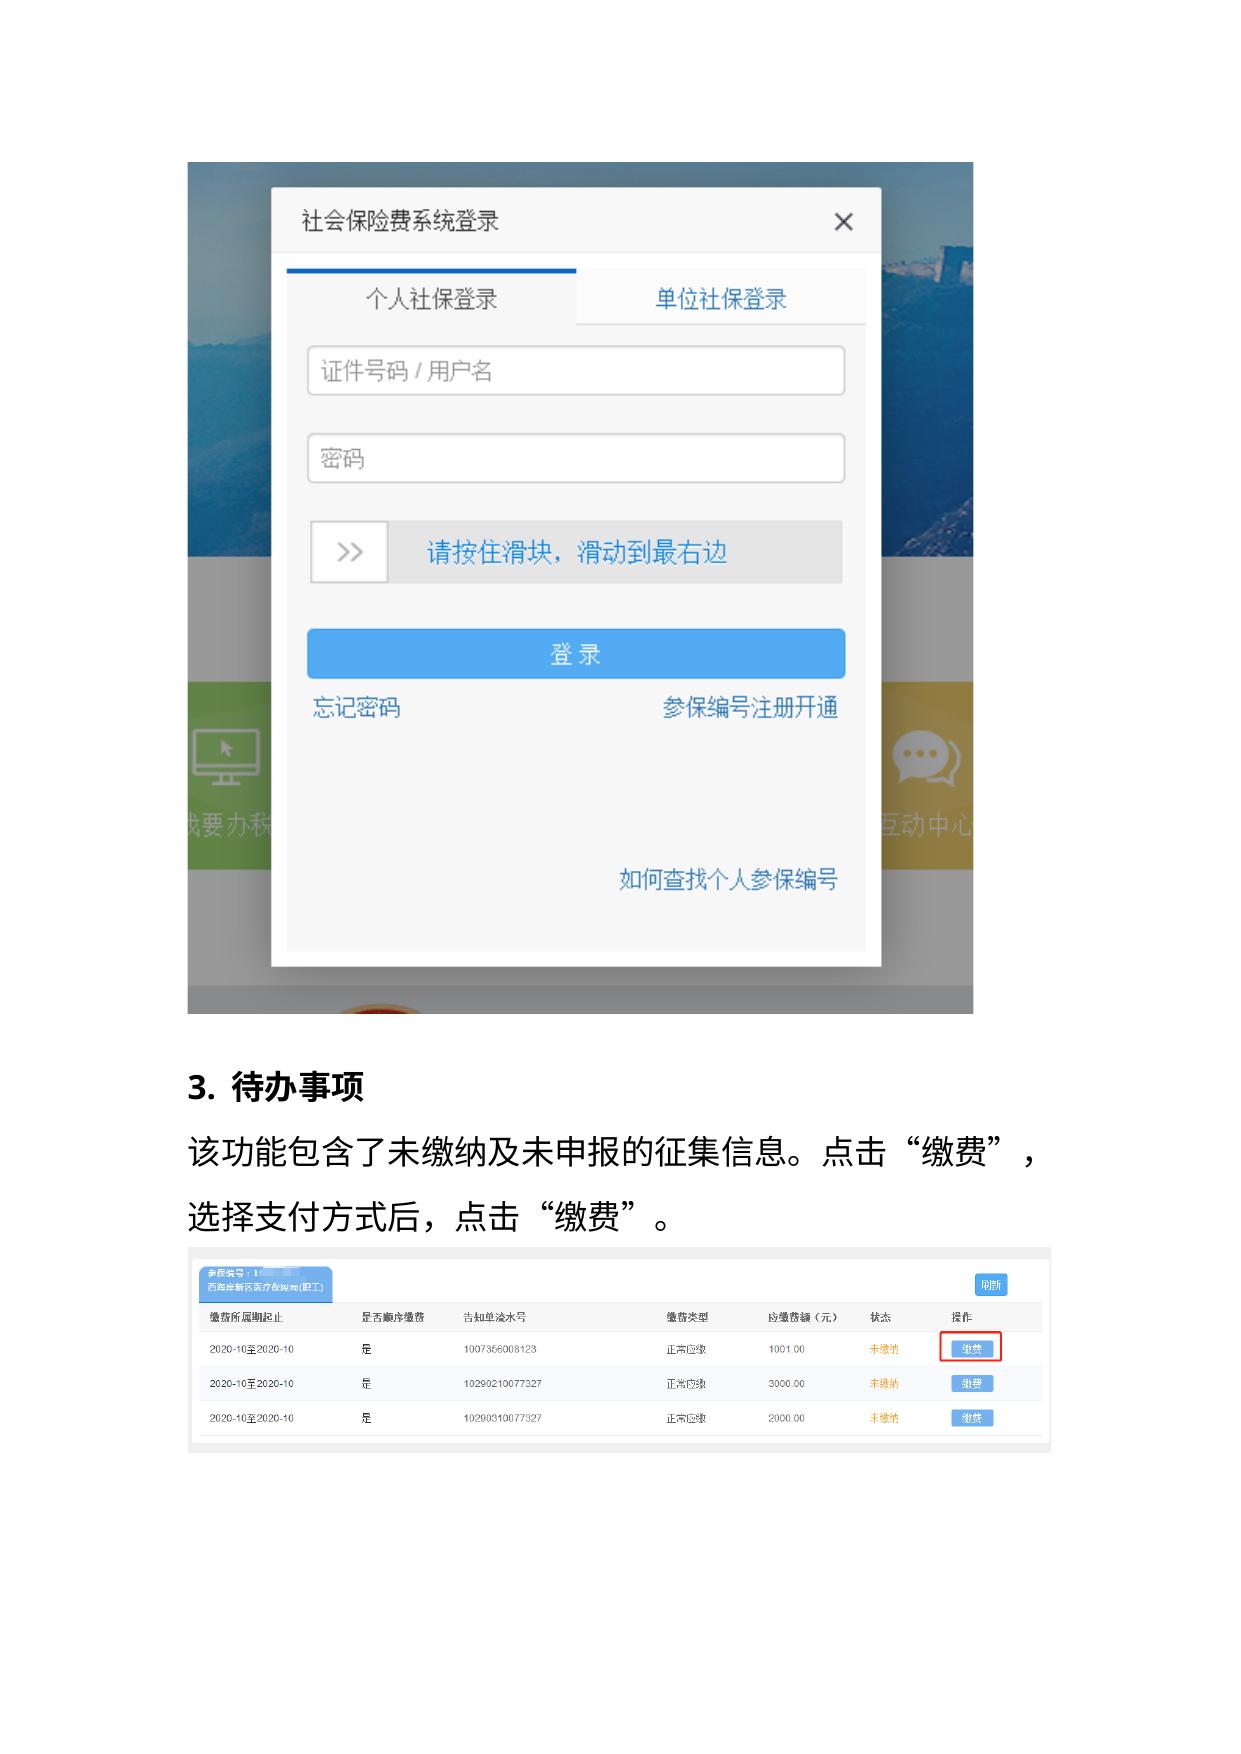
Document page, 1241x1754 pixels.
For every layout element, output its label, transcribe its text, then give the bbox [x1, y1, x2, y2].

list 待办事项 [187, 1053, 1053, 1118]
text 该功能包含了未缴纳及未申报的征集信息。点击“缴费”，选择支付方式后，点击“缴费”。 [187, 1118, 1053, 1248]
picture [187, 162, 974, 1014]
picture [187, 1247, 1052, 1453]
